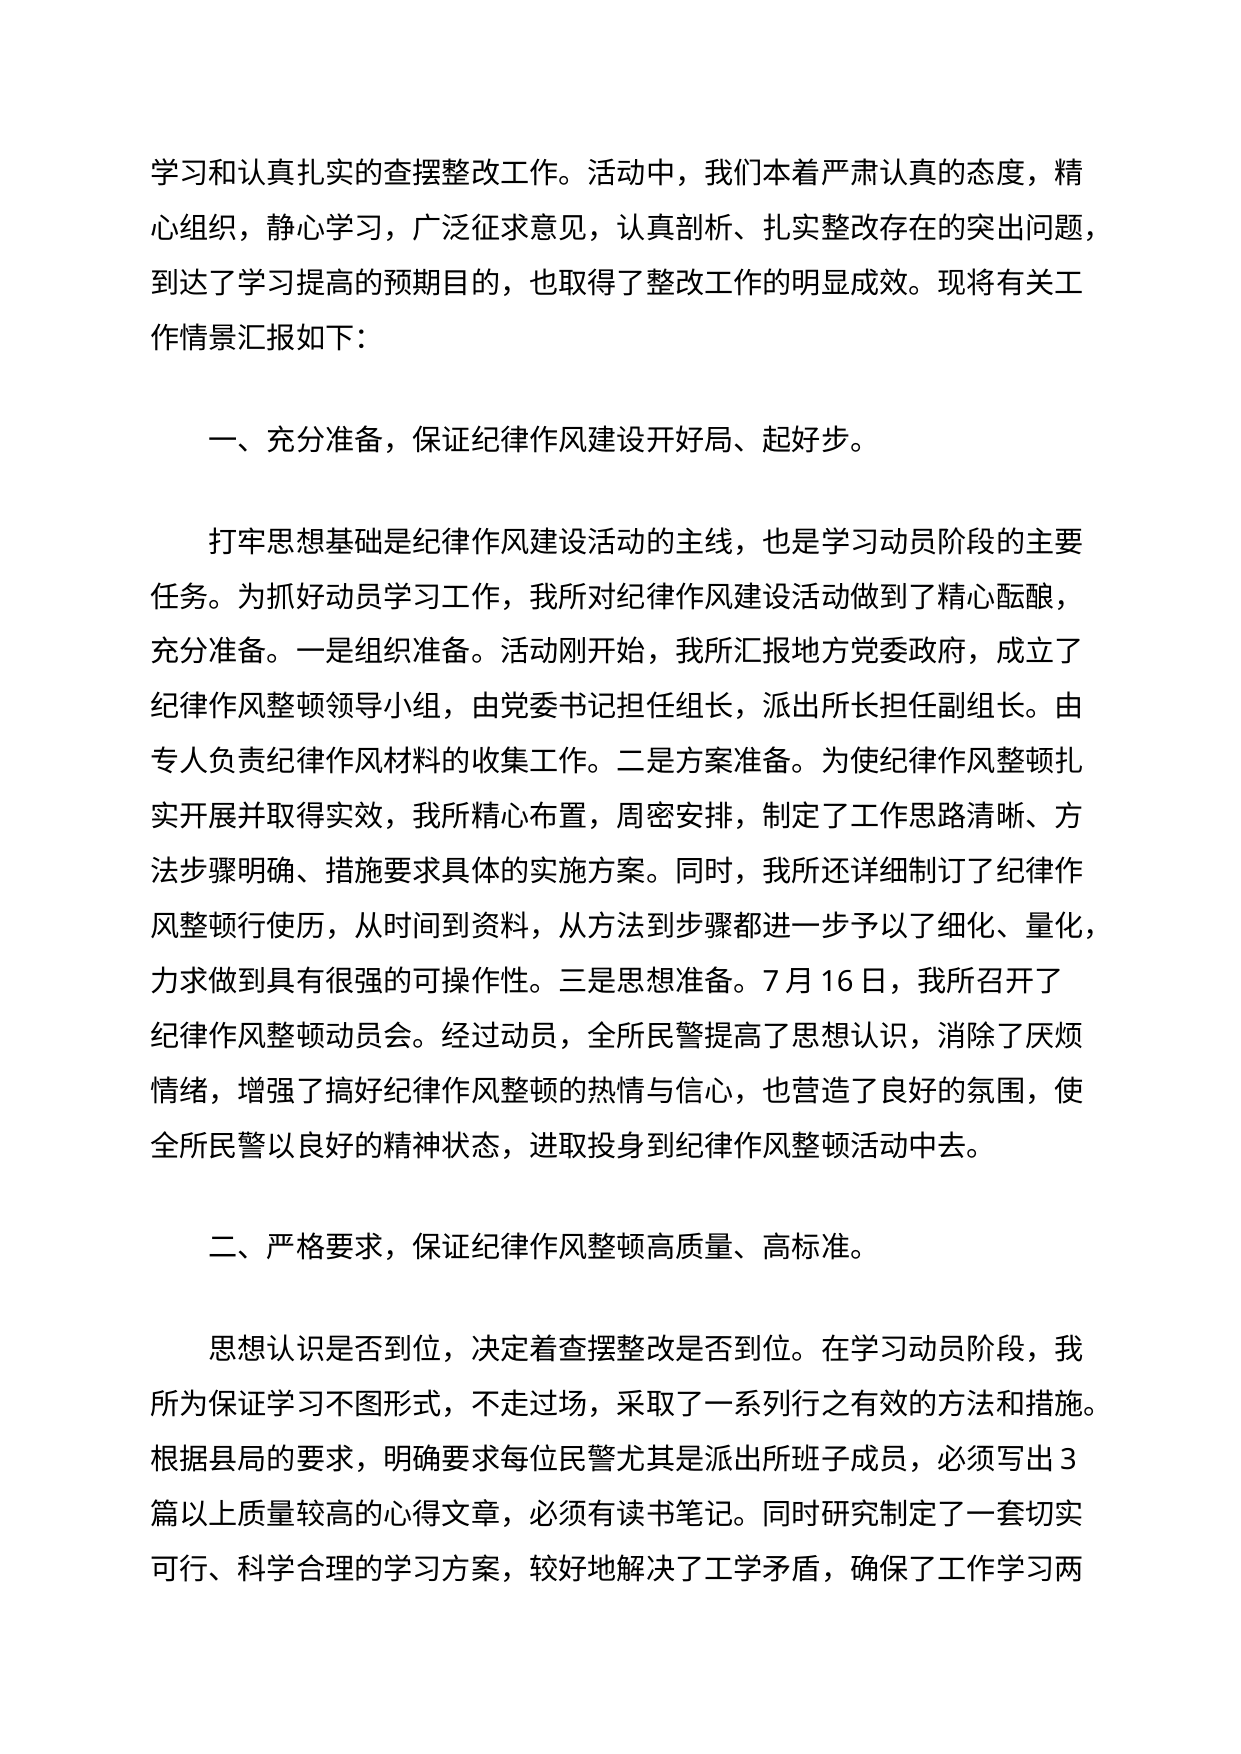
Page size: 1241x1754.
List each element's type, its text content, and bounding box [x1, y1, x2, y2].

text 二、严格要求，保证纪律作风整顿高质量、高标准。 [150, 1224, 1090, 1266]
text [150, 150, 1090, 357]
text 一、充分准备，保证纪律作风建设开好局、起好步。 [150, 416, 1090, 459]
text 打牢思想基础是纪律作风建设活动的主线，也是学习动员阶段的主要任务。为抓好动员学习工作，我所对纪律作风建设活动做到了精心酝酿，充分准备。一是组织准备。活动刚开始，我所汇报地方党委政府，成立了纪律作风整顿领导小组，由党委书记担任组长，派出所长担任副组长。由专人负责纪律作风材料的收集工作。二是方案准备。为使纪律作风整顿扎实开展并取得实效，我所精心布置，周密安排，制定了工作思路清晰、方法步骤明确、措施要求具体的实施方案。同时，我所还详细制订了纪律作风整顿行使历，从时间到资料，从方法到步骤都进一步予以了细化、量化，力求做到具有很强的可操作性。三是思想准备。7月16日，我所召开了纪律作风整顿动员会。经过动员，全所民警提高了思想认识，消除了厌烦情绪，增强了搞好纪律作风整顿的热情与信心，也营造了良好的氛围，使全所民警以良好的精神状态，进取投身到纪律作风整顿活动中去。 [150, 518, 1090, 1164]
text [150, 1326, 1090, 1588]
